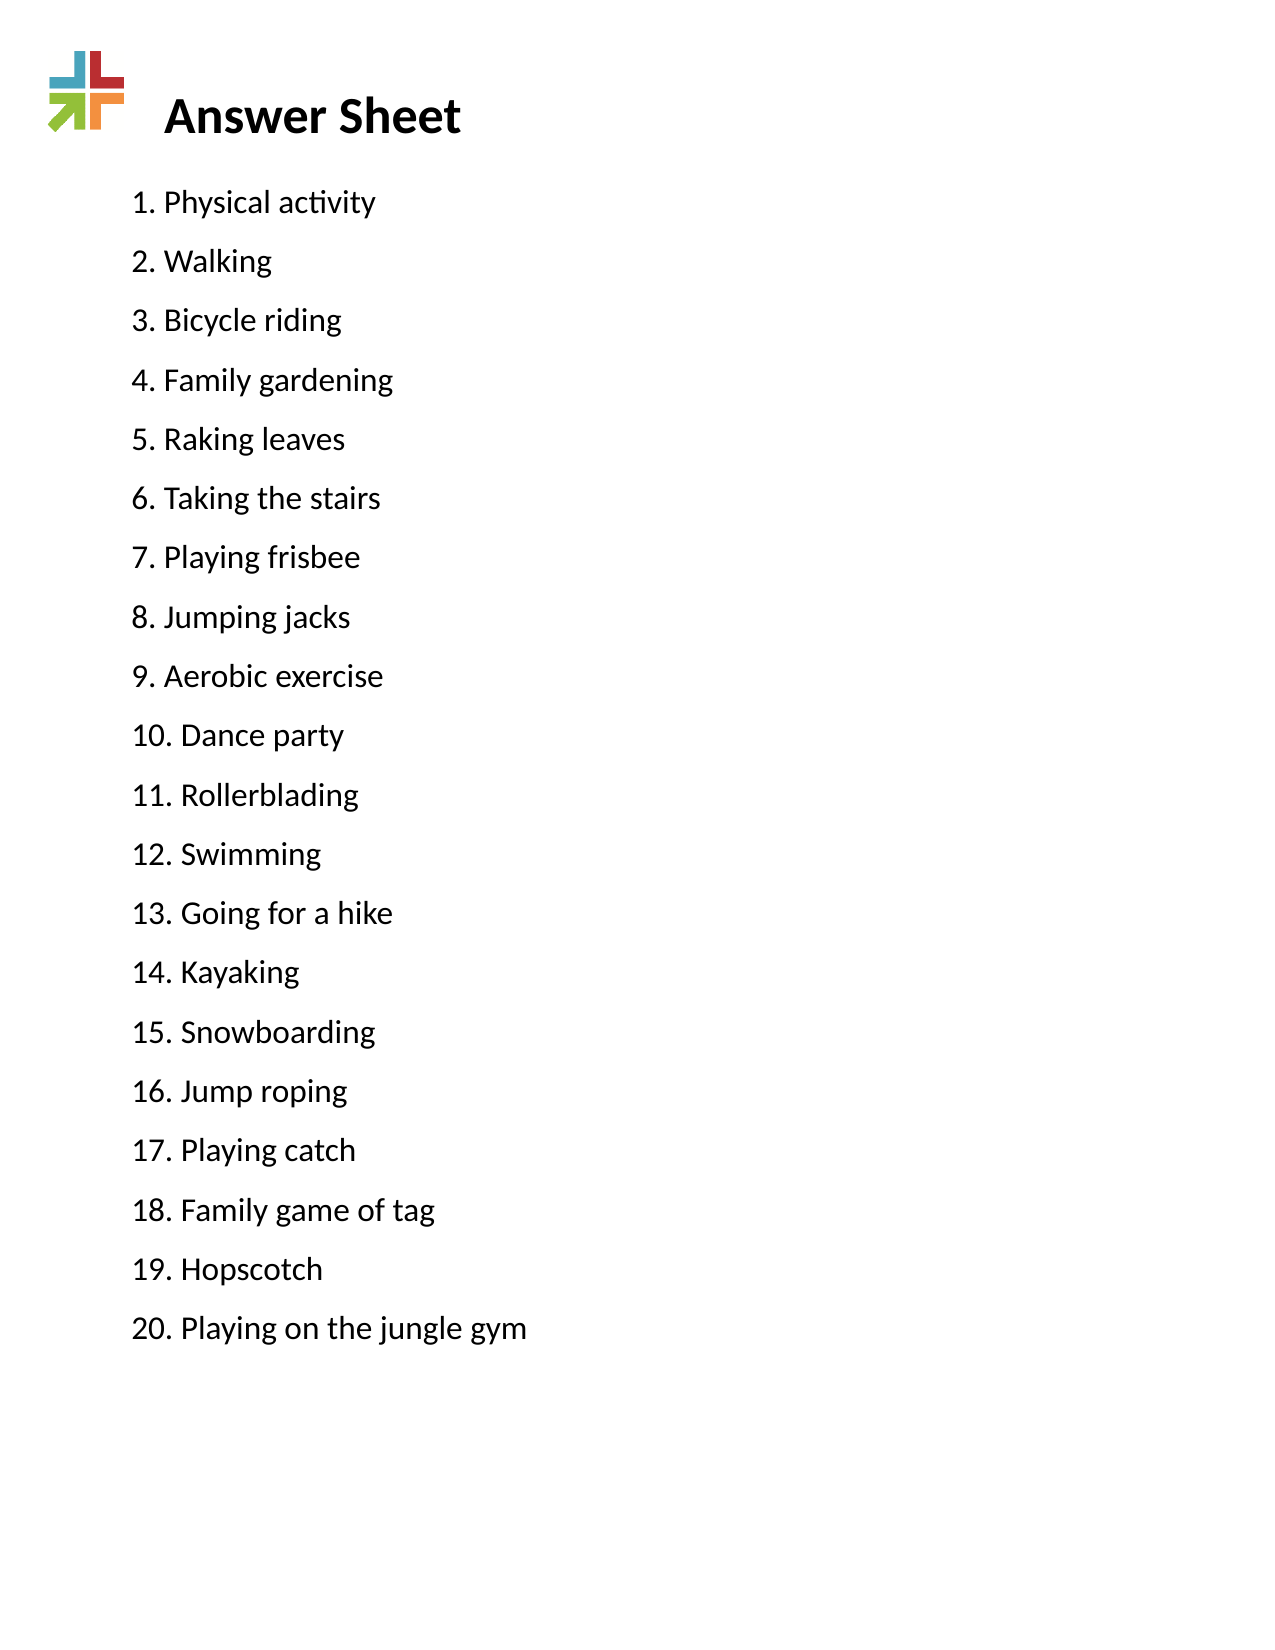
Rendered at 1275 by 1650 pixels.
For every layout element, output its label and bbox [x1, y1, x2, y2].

picture [47, 51, 124, 132]
